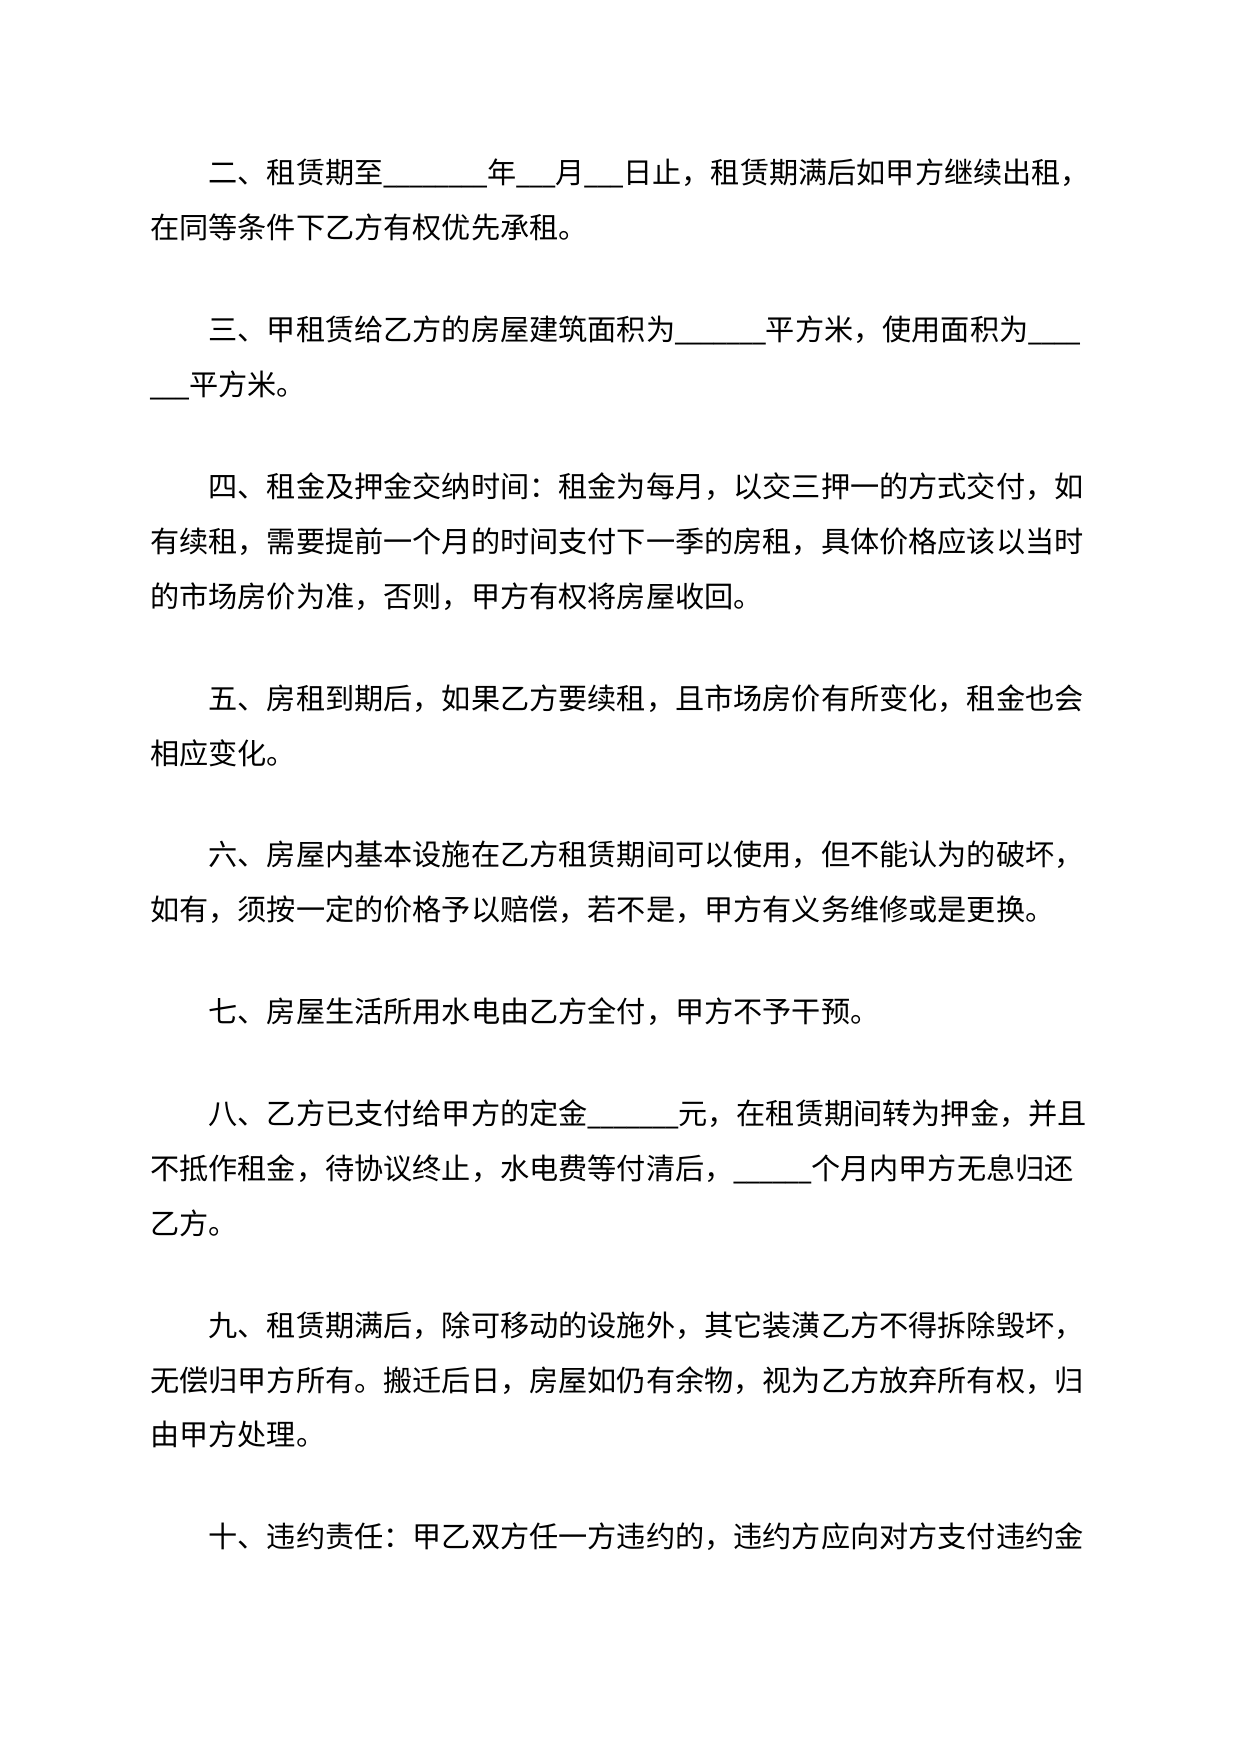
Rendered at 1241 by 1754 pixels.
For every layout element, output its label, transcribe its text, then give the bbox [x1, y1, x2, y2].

text 二、租赁期至________年___月___日止，租赁期满后如甲方继续出租，在同等条件下乙方有权优先承租。 [150, 150, 1090, 247]
text 七、房屋生活所用水电由乙方全付，甲方不予干预。 [150, 989, 1090, 1031]
text 五、房租到期后，如果乙方要续租，且市场房价有所变化，租金也会相应变化。 [150, 675, 1090, 772]
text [150, 1514, 1090, 1556]
text 六、房屋内基本设施在乙方租赁期间可以使用，但不能认为的破坏，如有，须按一定的价格予以赔偿，若不是，甲方有义务维修或是更换。 [150, 832, 1090, 929]
text 九、租赁期满后，除可移动的设施外，其它装潢乙方不得拆除毁坏，无偿归甲方所有。搬迁后日，房屋如仍有余物，视为乙方放弃所有权，归由甲方处理。 [150, 1302, 1090, 1454]
text 八、乙方已支付给甲方的定金_______元，在租赁期间转为押金，并且不抵作租金，待协议终止，水电费等付清后，______个月内甲方无息归还乙方。 [150, 1090, 1090, 1243]
text 三、甲租赁给乙方的房屋建筑面积为_______平方米，使用面积为_______平方米。 [150, 307, 1090, 404]
text 四、租金及押金交纳时间：租金为每月，以交三押一的方式交付，如有续租，需要提前一个月的时间支付下一季的房租，具体价格应该以当时的市场房价为准，否则，甲方有权将房屋收回。 [150, 464, 1090, 616]
